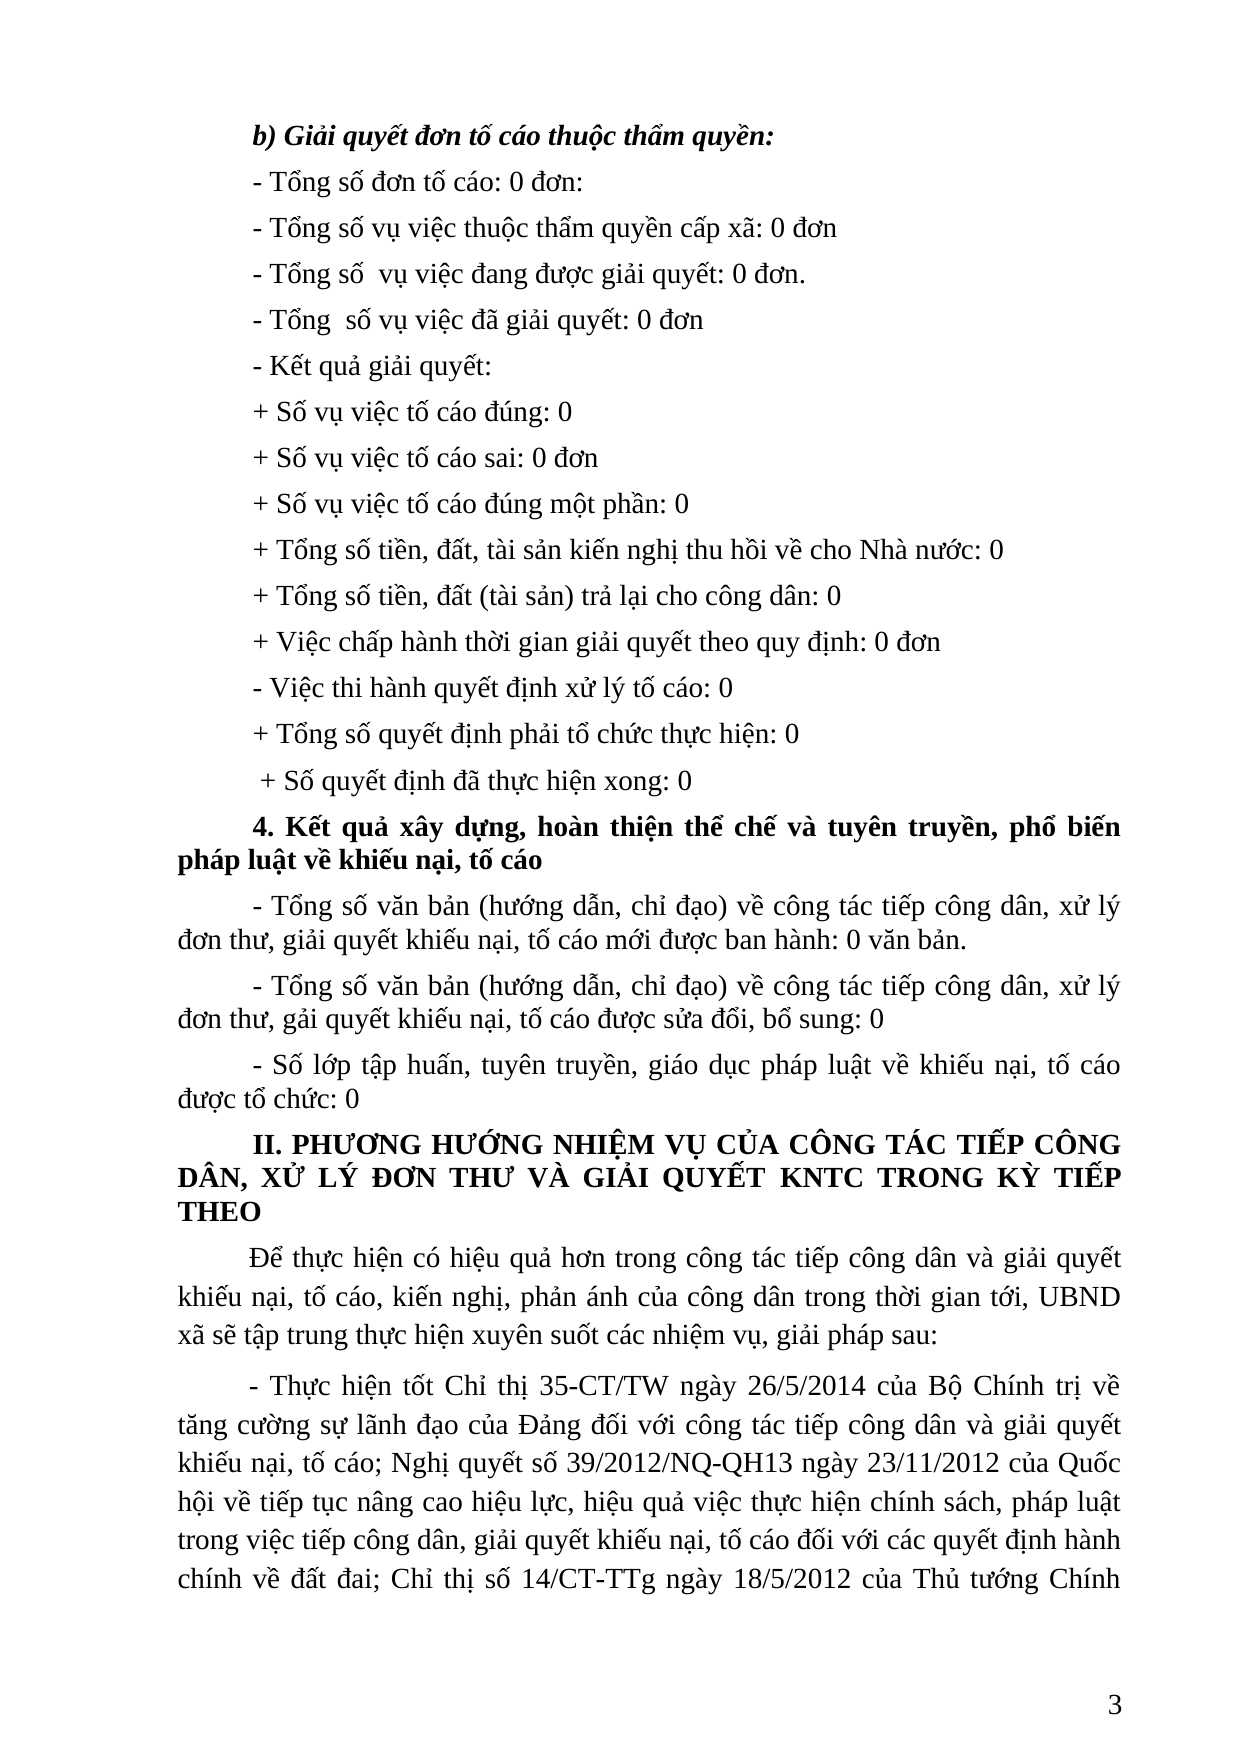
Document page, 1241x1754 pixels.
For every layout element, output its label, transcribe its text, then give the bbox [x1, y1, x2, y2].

text - Tổng số vụ việc đã giải quyết: 0 đơn [177, 302, 1122, 336]
text - Tổng số vụ việc thuộc thẩm quyền cấp xã: 0 đơn [177, 210, 1122, 244]
text 4. Kết quả xây dựng, hoàn thiện thể chế và tuyên truyền, phổ biến pháp luật về khiếu nại, tố cáo [177, 809, 1122, 876]
text - Tổng số đơn tố cáo: 0 đơn: [177, 164, 1122, 198]
text + Số quyết định đã thực hiện xong: 0 [177, 763, 1122, 796]
text - Việc thi hành quyết định xử lý tố cáo: 0 [177, 671, 1122, 704]
text + Việc chấp hành thời gian giải quyết theo quy định: 0 đơn [177, 624, 1122, 658]
text b) Giải quyết đơn tố cáo thuộc thẩm quyền: [177, 118, 1122, 152]
text II. PHƯƠNG HƯỚNG NHIỆM VỤ CỦA CÔNG TÁC TIẾP CÔNG DÂN, XỬ LÝ ĐƠN THƯ VÀ GIẢI QUYẾT KNTC TRONG KỲ TIẾP THEO [177, 1127, 1122, 1228]
text - Tổng số văn bản (hướng dẫn, chỉ đạo) về công tác tiếp công dân, xử lý đơn thư, giải quyết khiếu nại, tố cáo mới được ban hành: 0 văn bản. [177, 888, 1122, 955]
text - Tổng số vụ việc đang được giải quyết: 0 đơn. [177, 256, 1122, 290]
text + Số vụ việc tố cáo đúng một phần: 0 [177, 486, 1122, 520]
text - Kết quả giải quyết: [177, 348, 1122, 382]
text - Tổng số văn bản (hướng dẫn, chỉ đạo) về công tác tiếp công dân, xử lý đơn thư, gải quyết khiếu nại, tố cáo được sửa đổi, bổ sung: 0 [177, 968, 1122, 1035]
text + Tổng số quyết định phải tổ chức thực hiện: 0 [177, 717, 1122, 750]
text + Số vụ việc tố cáo sai: 0 đơn [177, 440, 1122, 474]
text Để thực hiện có hiệu quả hơn trong công tác tiếp công dân và giải quyết khiếu nại, tố cáo, kiến nghị, phản ánh của công dân trong thời gian tới, UBND xã sẽ tập trung thực hiện xuyên suốt các nhiệm vụ, giải pháp sau: [177, 1240, 1122, 1351]
text - Số lớp tập huấn, tuyên truyền, giáo dục pháp luật về khiếu nại, tố cáo được tổ chức: 0 [177, 1047, 1122, 1114]
text + Số vụ việc tố cáo đúng: 0 [177, 394, 1122, 428]
text + Tổng số tiền, đất (tài sản) trả lại cho công dân: 0 [177, 578, 1122, 612]
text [177, 1368, 1122, 1594]
text + Tổng số tiền, đất, tài sản kiến nghị thu hồi về cho Nhà nước: 0 [177, 532, 1122, 566]
